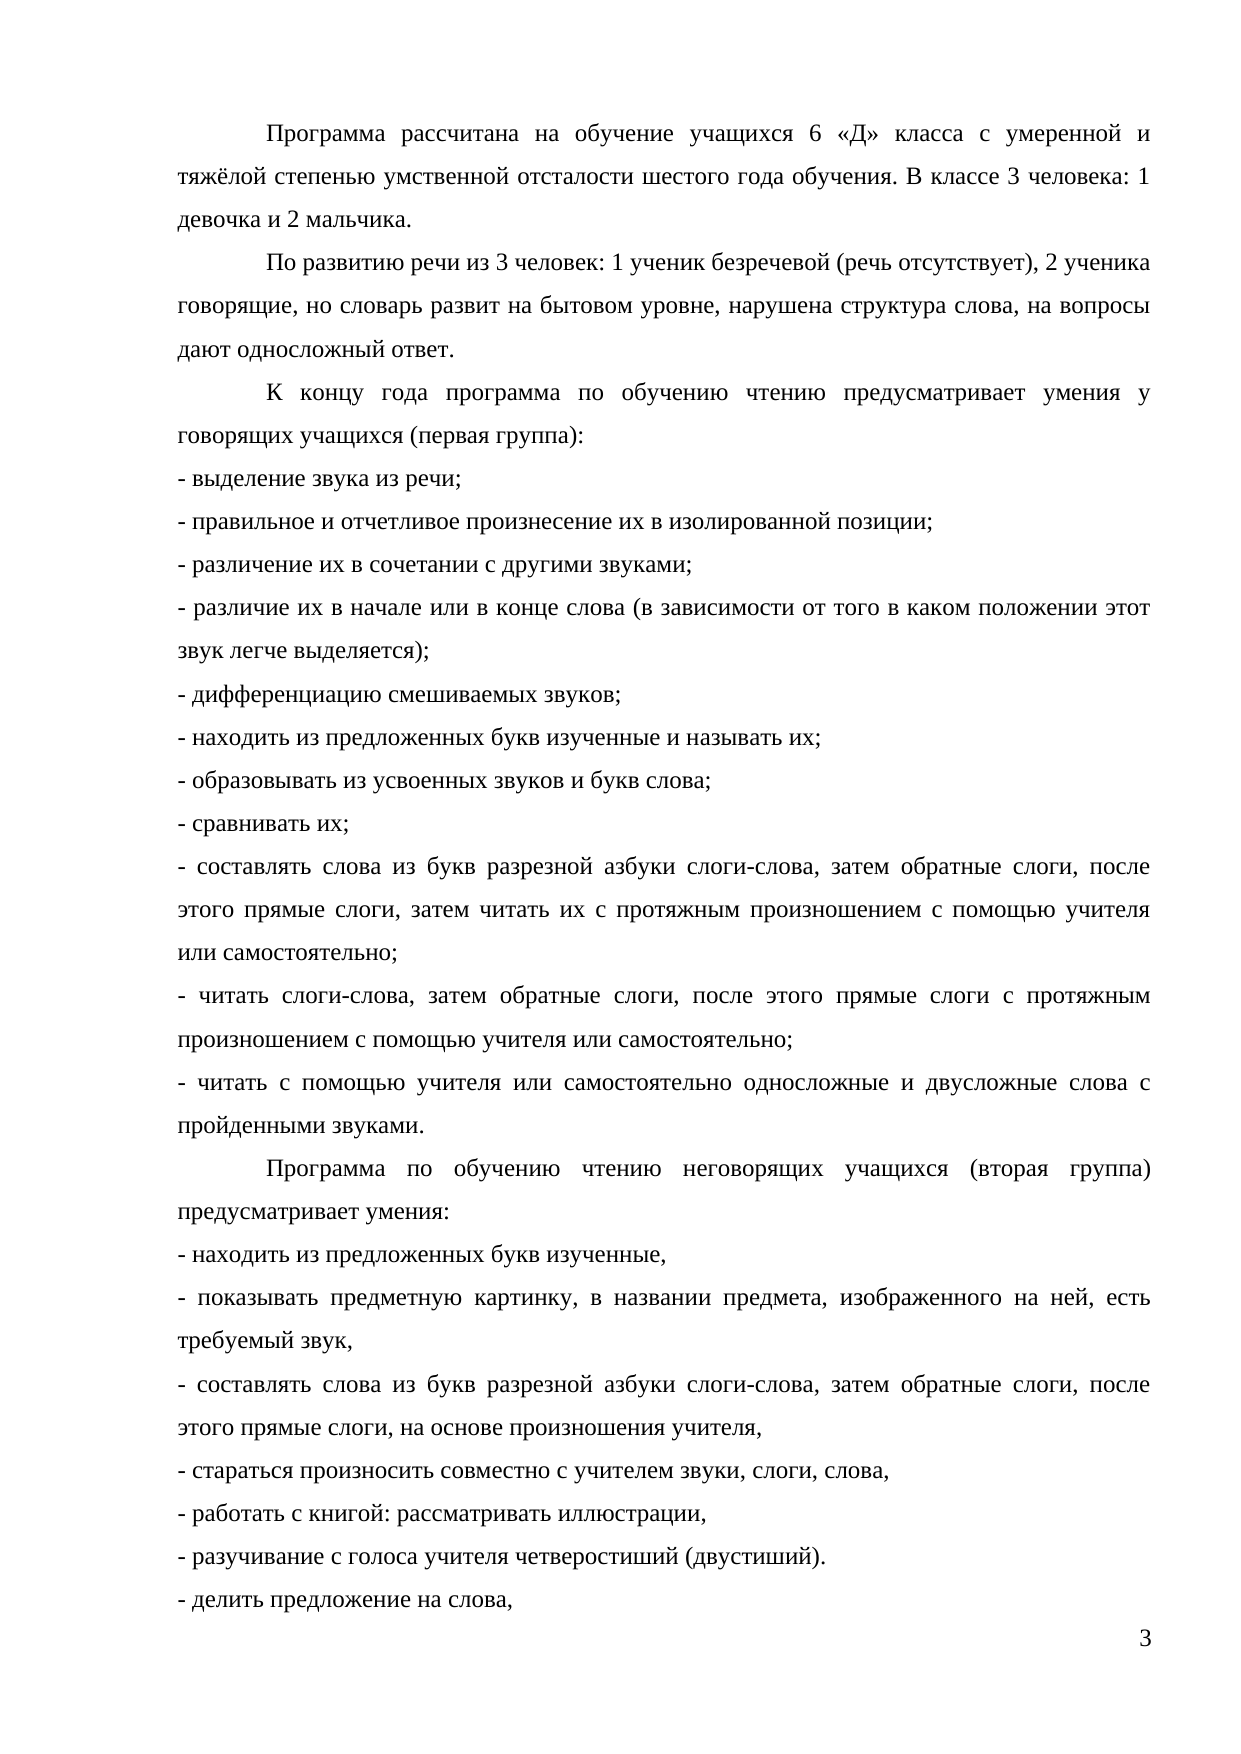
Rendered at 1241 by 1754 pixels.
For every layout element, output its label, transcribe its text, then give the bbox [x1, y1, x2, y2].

text - составлять слова из букв разрезной азбуки слоги-слова, затем обратные слоги, после этого прямые слоги, затем читать их с протяжным произношением с помощью учителя или самостоятельно; [177, 851, 1152, 966]
text - читать с помощью учителя или самостоятельно односложные и двусложные слова с пройденными звуками. [177, 1067, 1152, 1139]
text - составлять слова из букв разрезной азбуки слоги-слова, затем обратные слоги, после этого прямые слоги, на основе произношения учителя, [177, 1369, 1152, 1441]
text - дифференциацию смешиваемых звуков; [177, 679, 1152, 707]
text - различение их в сочетании с другими звуками; [177, 549, 1152, 578]
text - делить предложение на слова, [177, 1584, 1152, 1613]
text - находить из предложенных букв изученные и называть их; [177, 722, 1152, 751]
text - сравнивать их; [177, 808, 1152, 837]
text Программа рассчитана на обучение учащихся 6 «Д» класса с умеренной и тяжёлой степенью умственной отсталости шестого года обучения. В классе 3 человека: 1 девочка и 2 мальчика. [177, 118, 1152, 233]
text По развитию речи из 3 человек: 1 ученик безречевой (речь отсутствует), 2 ученика говорящие, но словарь развит на бытовом уровне, нарушена структура слова, на вопросы дают односложный ответ. [177, 247, 1152, 362]
text - показывать предметную картинку, в названии предмета, изображенного на ней, есть требуемый звук, [177, 1282, 1152, 1354]
text - различие их в начале или в конце слова (в зависимости от того в каком положении этот звук легче выделяется); [177, 592, 1152, 664]
text - выделение звука из речи; [177, 463, 1152, 492]
text К концу года программа по обучению чтению предусматривает умения у говорящих учащихся (первая группа): [177, 377, 1152, 449]
text - образовывать из усвоенных звуков и букв слова; [177, 765, 1152, 794]
text - находить из предложенных букв изученные, [177, 1239, 1152, 1268]
text - правильное и отчетливое произнесение их в изолированной позиции; [177, 506, 1152, 535]
text - разучивание с голоса учителя четверостиший (двустиший). [177, 1541, 1152, 1570]
text Программа по обучению чтению неговорящих учащихся (вторая группа) предусматривает умения: [177, 1153, 1152, 1225]
text - стараться произносить совместно с учителем звуки, слоги, слова, [177, 1455, 1152, 1484]
text - читать слоги-слова, затем обратные слоги, после этого прямые слоги с протяжным произношением с помощью учителя или самостоятельно; [177, 981, 1152, 1052]
text - работать с книгой: рассматривать иллюстрации, [177, 1498, 1152, 1527]
